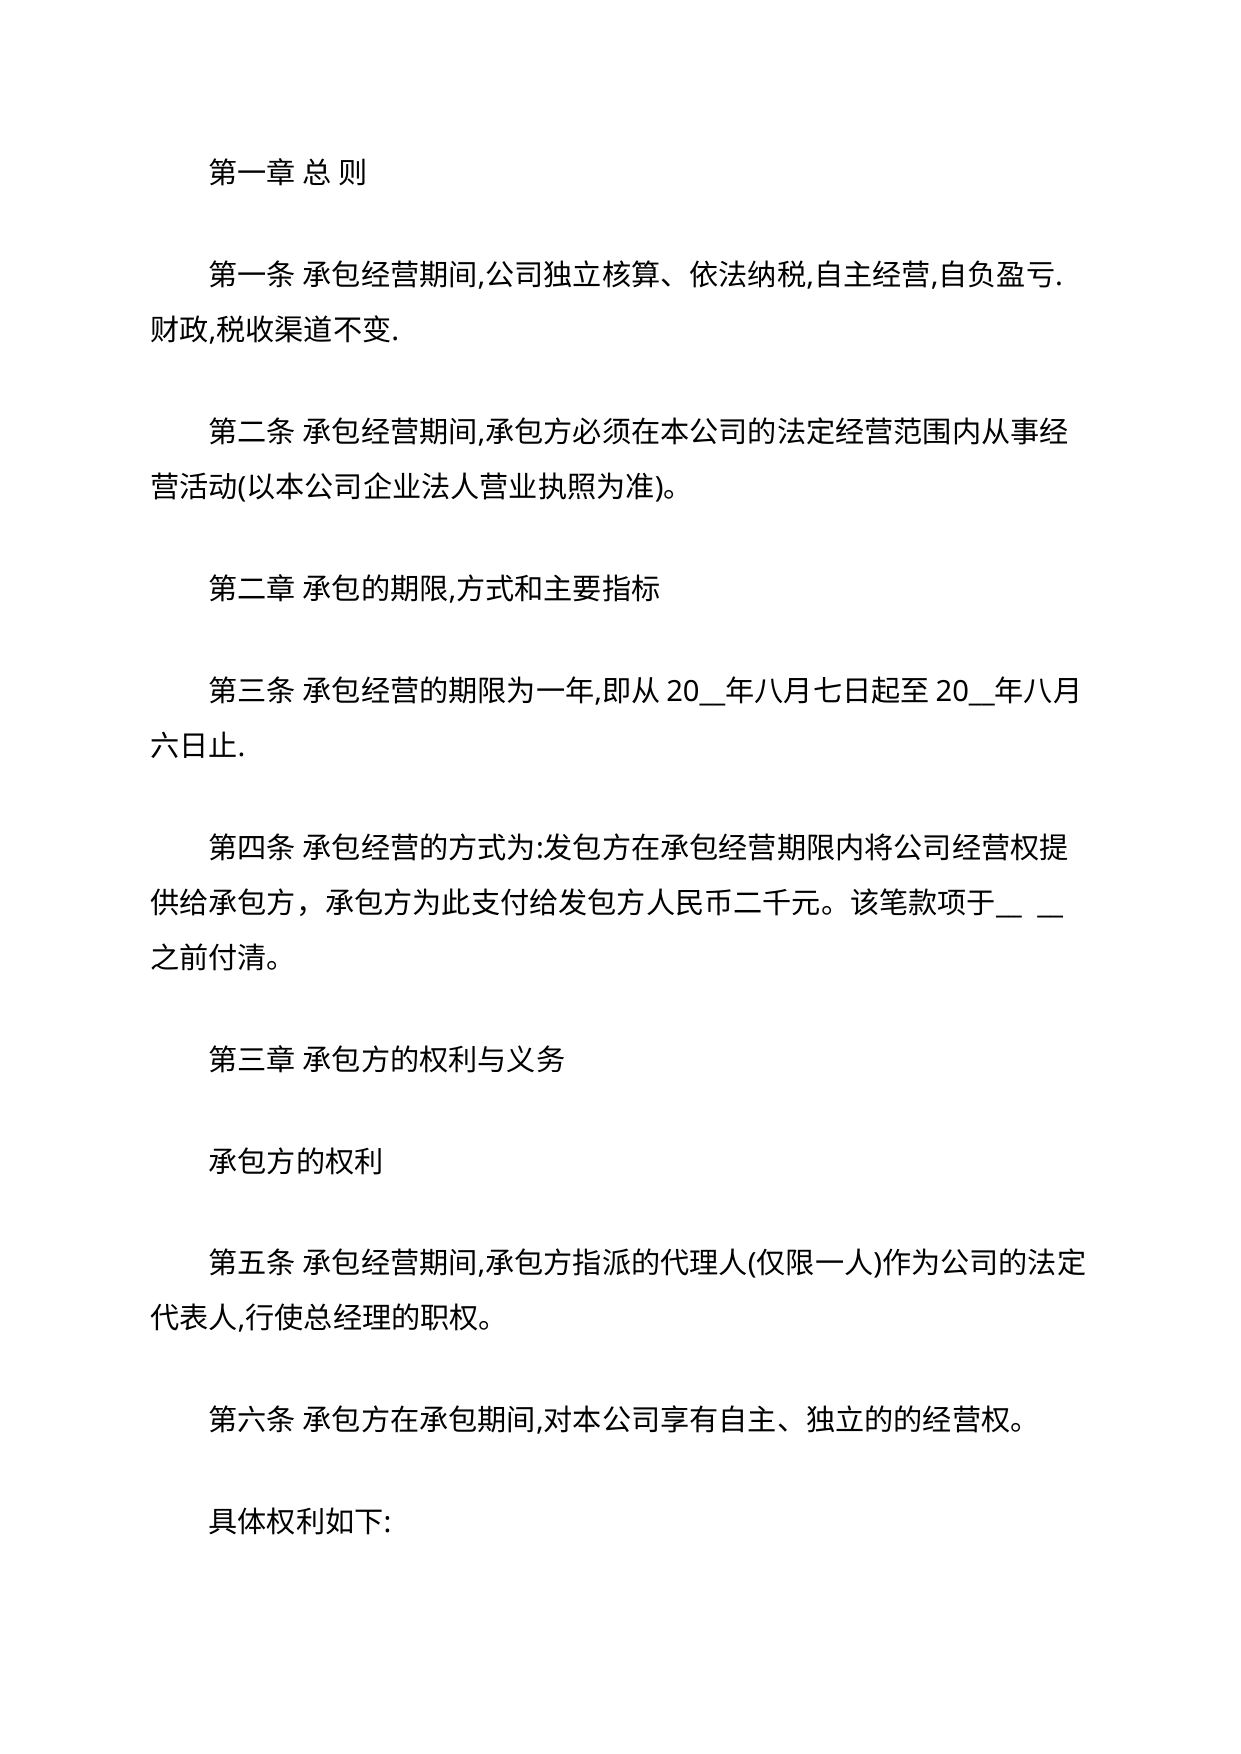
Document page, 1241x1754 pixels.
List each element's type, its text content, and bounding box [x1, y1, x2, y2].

text 第二章 承包的期限,方式和主要指标 [150, 566, 1090, 608]
text 第五条 承包经营期间,承包方指派的代理人(仅限一人)作为公司的法定代表人,行使总经理的职权。 [150, 1240, 1090, 1337]
text 第四条 承包经营的方式为:发包方在承包经营期限内将公司经营权提供给承包方，承包方为此支付给发包方人民币二千元。该笔款项于__ __之前付清。 [150, 825, 1090, 977]
text 第二条 承包经营期间,承包方必须在本公司的法定经营范围内从事经营活动(以本公司企业法人营业执照为准)。 [150, 409, 1090, 506]
text 承包方的权利 [150, 1138, 1090, 1181]
text 具体权利如下: [150, 1499, 1090, 1541]
text 第一章 总 则 [150, 150, 1090, 192]
text 第三章 承包方的权利与义务 [150, 1036, 1090, 1079]
text 第一条 承包经营期间,公司独立核算、依法纳税,自主经营,自负盈亏.财政,税收渠道不变. [150, 252, 1090, 349]
text 第六条 承包方在承包期间,对本公司享有自主、独立的的经营权。 [150, 1397, 1090, 1439]
text 第三条 承包经营的期限为一年,即从20__年八月七日起至20__年八月六日止. [150, 668, 1090, 765]
